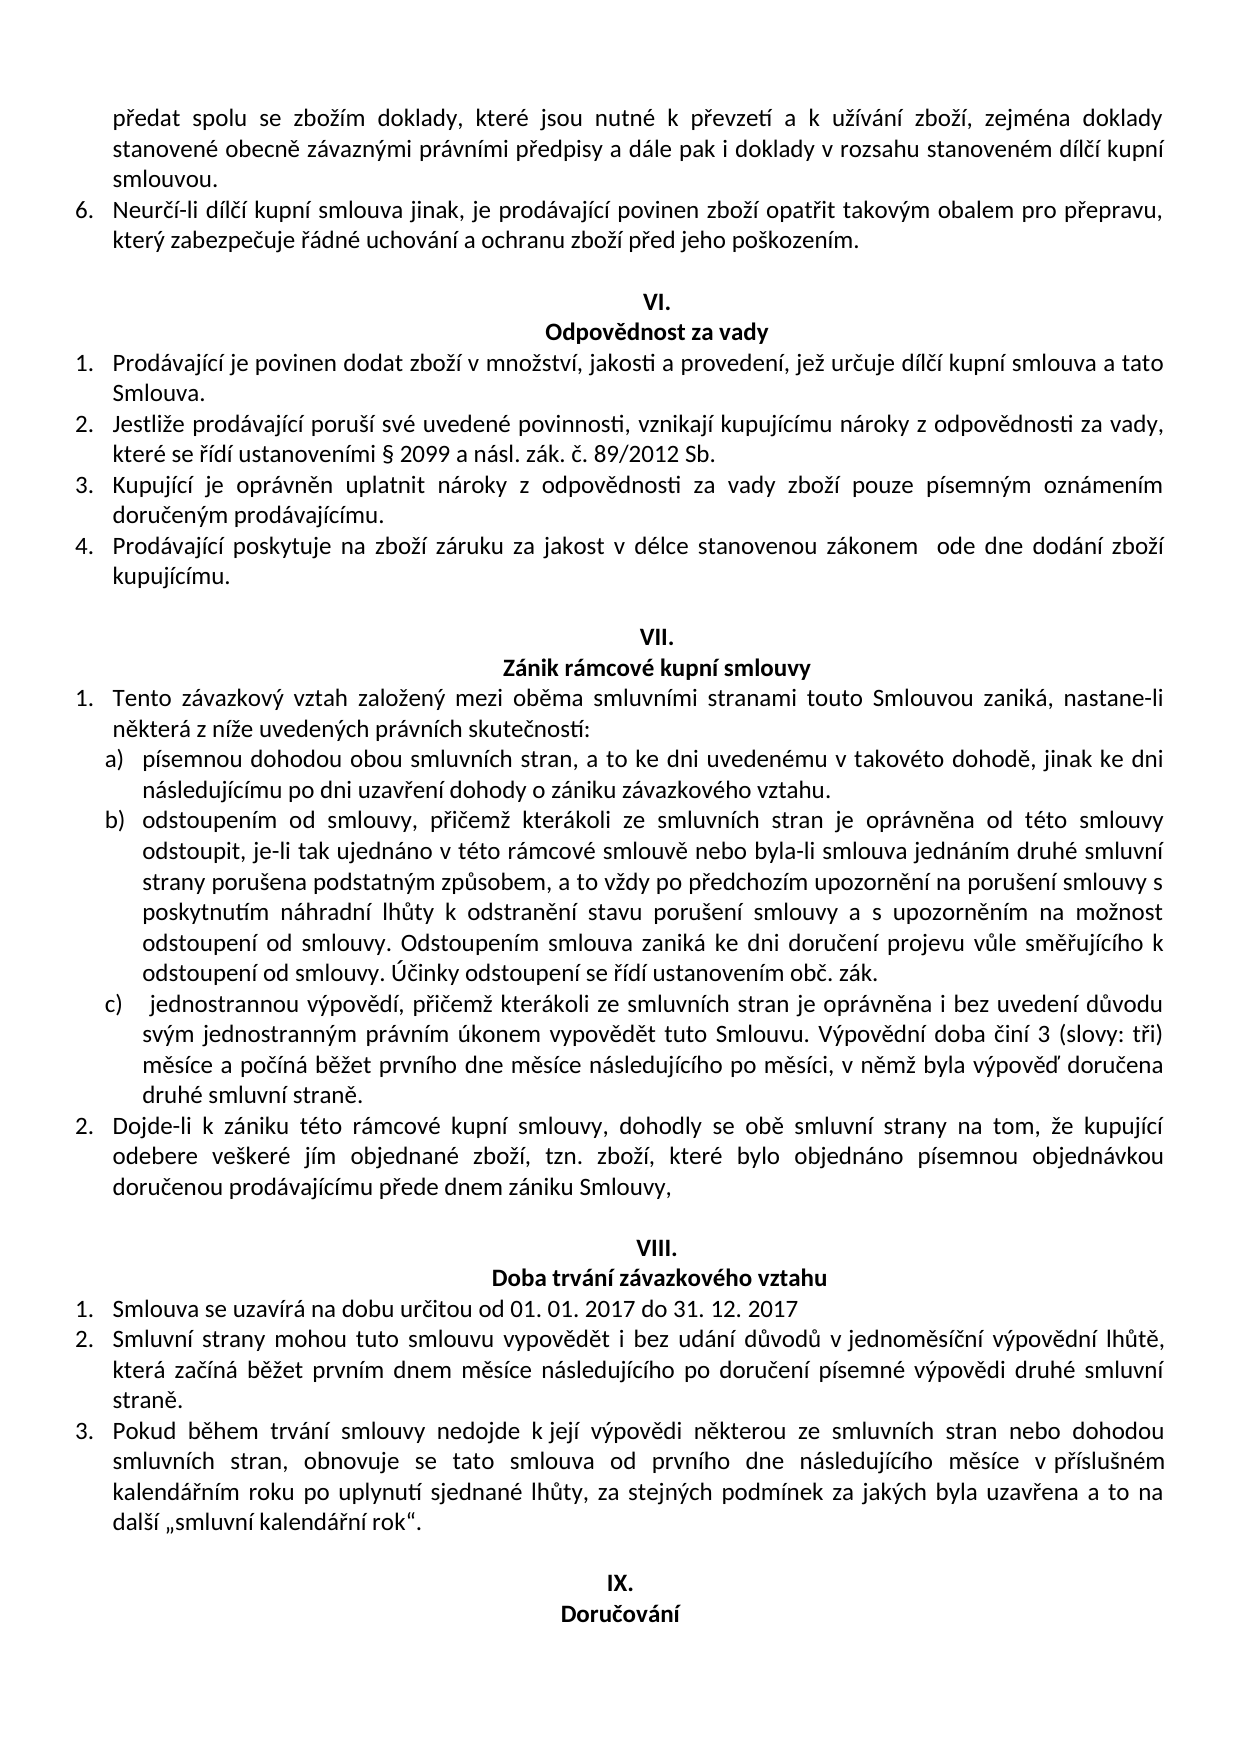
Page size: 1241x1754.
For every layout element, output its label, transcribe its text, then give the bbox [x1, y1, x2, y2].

text Zánik rámcové kupní smlouvy [148, 652, 1165, 682]
list Prodávající poskytuje na zboží záruku za jakost v délce stanovenou zákonem ode dne dodání zboží kupujícímu. [75, 530, 1165, 591]
list písemnou dohodou obou smluvních stran, a to ke dni uvedenému v takovéto dohodě, jinak ke dni následujícímu po dni uzavření dohody o zániku závazkového vztahu. [104, 743, 1165, 804]
list jednostrannou výpovědí, přičemž kterákoli ze smluvních stran je oprávněna i bez uvedení důvodu svým jednostranným právním úkonem vypovědět tuto Smlouvu. Výpovědní doba činí 3 (slovy: tři) měsíce a počíná běžet prvního dne měsíce následujícího po měsíci, v němž byla výpověď doručena druhé smluvní straně. [104, 988, 1165, 1110]
list Tento závazkový vztah založený mezi oběma smluvními stranami touto Smlouvou zaniká, nastane-li některá z níže uvedených právních skutečností: [75, 682, 1165, 743]
text VI. [148, 286, 1165, 316]
text Doručování [75, 1598, 1165, 1629]
list Dojde-li k zániku této rámcové kupní smlouvy, dohodly se obě smluvní strany na tom, že kupující odebere veškeré jím objednané zboží, tzn. zboží, které bylo objednáno písemnou objednávkou doručenou prodávajícímu přede dnem zániku Smlouvy, [75, 1110, 1165, 1201]
text VII. [148, 621, 1165, 652]
text VIII. [148, 1232, 1165, 1262]
list odstoupením od smlouvy, přičemž kterákoli ze smluvních stran je oprávněna od této smlouvy odstoupit, je-li tak ujednáno v této rámcové smlouvě nebo byla-li smlouva jednáním druhé smluvní strany porušena podstatným způsobem, a to vždy po předchozím upozornění na porušení smlouvy s poskytnutím náhradní lhůty k odstranění stavu porušení smlouvy a s upozorněním na možnost odstoupení od smlouvy. Odstoupením smlouva zaniká ke dni doručení projevu vůle směřujícího k odstoupení od smlouvy. Účinky odstoupení se řídí ustanovením obč. zák. [104, 804, 1165, 988]
list Jestliže prodávající poruší své uvedené povinnosti, vznikají kupujícímu nároky z odpovědnosti za vady, které se řídí ustanoveními § 2099 a násl. zák. č. 89/2012 Sb. [75, 408, 1165, 469]
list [75, 103, 1165, 194]
text Odpovědnost za vady [148, 316, 1165, 347]
list Pokud během trvání smlouvy nedojde k její výpovědi některou ze smluvních stran nebo dohodou smluvních stran, obnovuje se tato smlouva od prvního dne následujícího měsíce v příslušném kalendářním roku po uplynutí sjednané lhůty, za stejných podmínek za jakých byla uzavřena a to na další „smluvní kalendářní rok“. [75, 1415, 1165, 1537]
list Smluvní strany mohou tuto smlouvu vypovědět i bez udání důvodů v jednoměsíční výpovědní lhůtě, která začíná běžet prvním dnem měsíce následujícího po doručení písemné výpovědi druhé smluvní straně. [75, 1323, 1165, 1415]
list Neurčí-li dílčí kupní smlouva jinak, je prodávající povinen zboží opatřit takovým obalem pro přepravu, který zabezpečuje řádné uchování a ochranu zboží před jeho poškozením. [75, 194, 1165, 255]
list Smlouva se uzavírá na dobu určitou od 01. 01. 2017 do 31. 12. 2017 [75, 1293, 1165, 1323]
list Prodávající je povinen dodat zboží v množství, jakosti a provedení, jež určuje dílčí kupní smlouva a tato Smlouva. [75, 347, 1165, 408]
text IX. [75, 1568, 1165, 1598]
list Kupující je oprávněn uplatnit nároky z odpovědnosti za vady zboží pouze písemným oznámením doručeným prodávajícímu. [75, 469, 1165, 530]
text Doba trvání závazkového vztahu [148, 1262, 1165, 1293]
